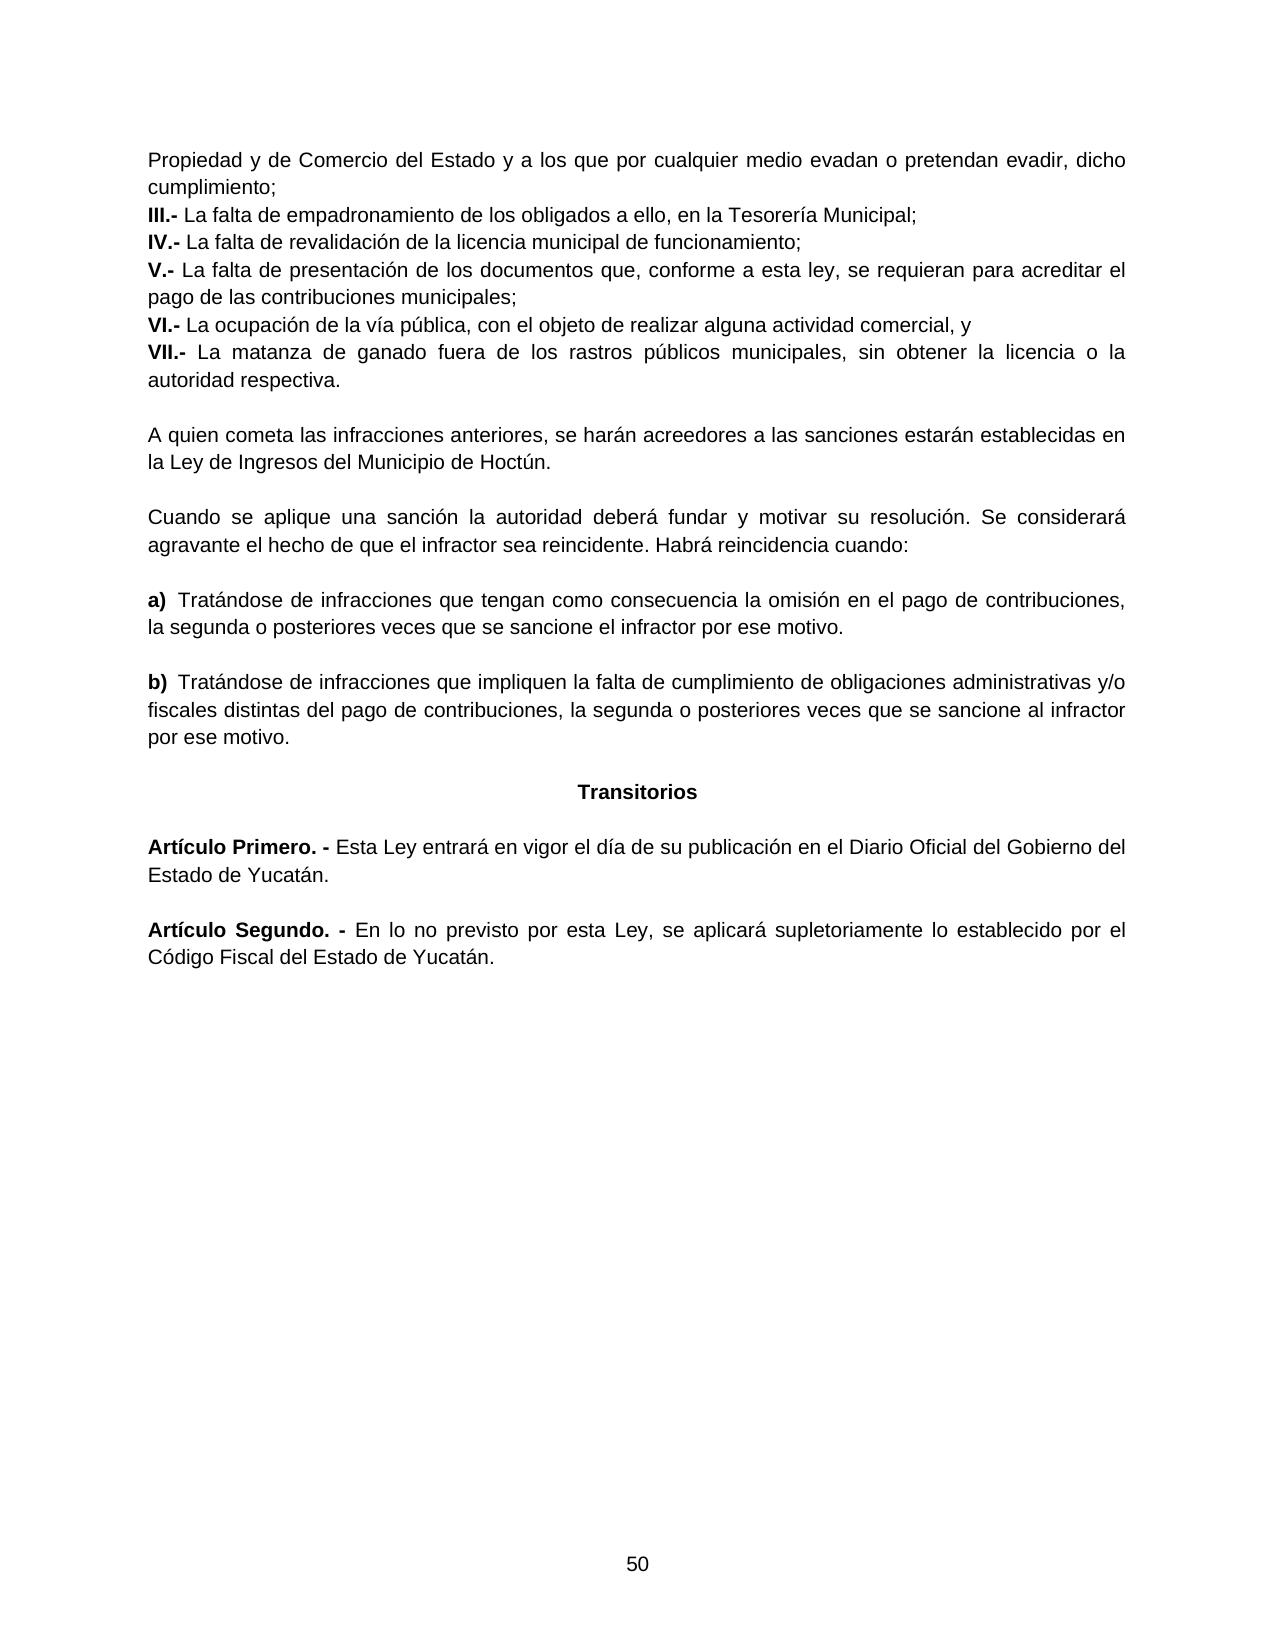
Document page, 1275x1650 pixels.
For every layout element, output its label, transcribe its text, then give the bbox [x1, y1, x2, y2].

text IV.- La falta de revalidación de la licencia municipal de funcionamiento; [148, 230, 1127, 254]
text V.- La falta de presentación de los documentos que, conforme a esta ley, se requieran para acreditar el pago de las contribuciones municipales; [148, 258, 1127, 309]
text Artículo Segundo. - En lo no previsto por esta Ley, se aplicará supletoriamente lo establecido por el Código Fiscal del Estado de Yucatán. [148, 918, 1127, 969]
text VII.- La matanza de ganado fuera de los rastros públicos municipales, sin obtener la licencia o la autoridad respectiva. [148, 340, 1127, 392]
text III.- La falta de empadronamiento de los obligados a ello, en la Tesorería Municipal; [148, 203, 1127, 227]
text VI.- La ocupación de la vía pública, con el objeto de realizar alguna actividad comercial, y [148, 313, 1127, 337]
text A quien cometa las infracciones anteriores, se harán acreedores a las sanciones estarán establecidas en la Ley de Ingresos del Municipio de Hoctún. [148, 423, 1127, 474]
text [148, 148, 1127, 199]
text Cuando se aplique una sanción la autoridad deberá fundar y motivar su resolución. Se considerará agravante el hecho de que el infractor sea reincidente. Habrá reincidencia cuando: [148, 505, 1127, 557]
list Tratándose de infracciones que tengan como consecuencia la omisión en el pago de contribuciones, la segunda o posteriores veces que se sancione el infractor por ese motivo. [148, 588, 1127, 639]
text Transitorios [148, 780, 1127, 804]
list Tratándose de infracciones que impliquen la falta de cumplimiento de obligaciones administrativas y/o fiscales distintas del pago de contribuciones, la segunda o posteriores veces que se sancione al infractor por ese motivo. [148, 670, 1127, 749]
text Artículo Primero. - Esta Ley entrará en vigor el día de su publicación en el Diario Oficial del Gobierno del Estado de Yucatán. [148, 835, 1127, 887]
